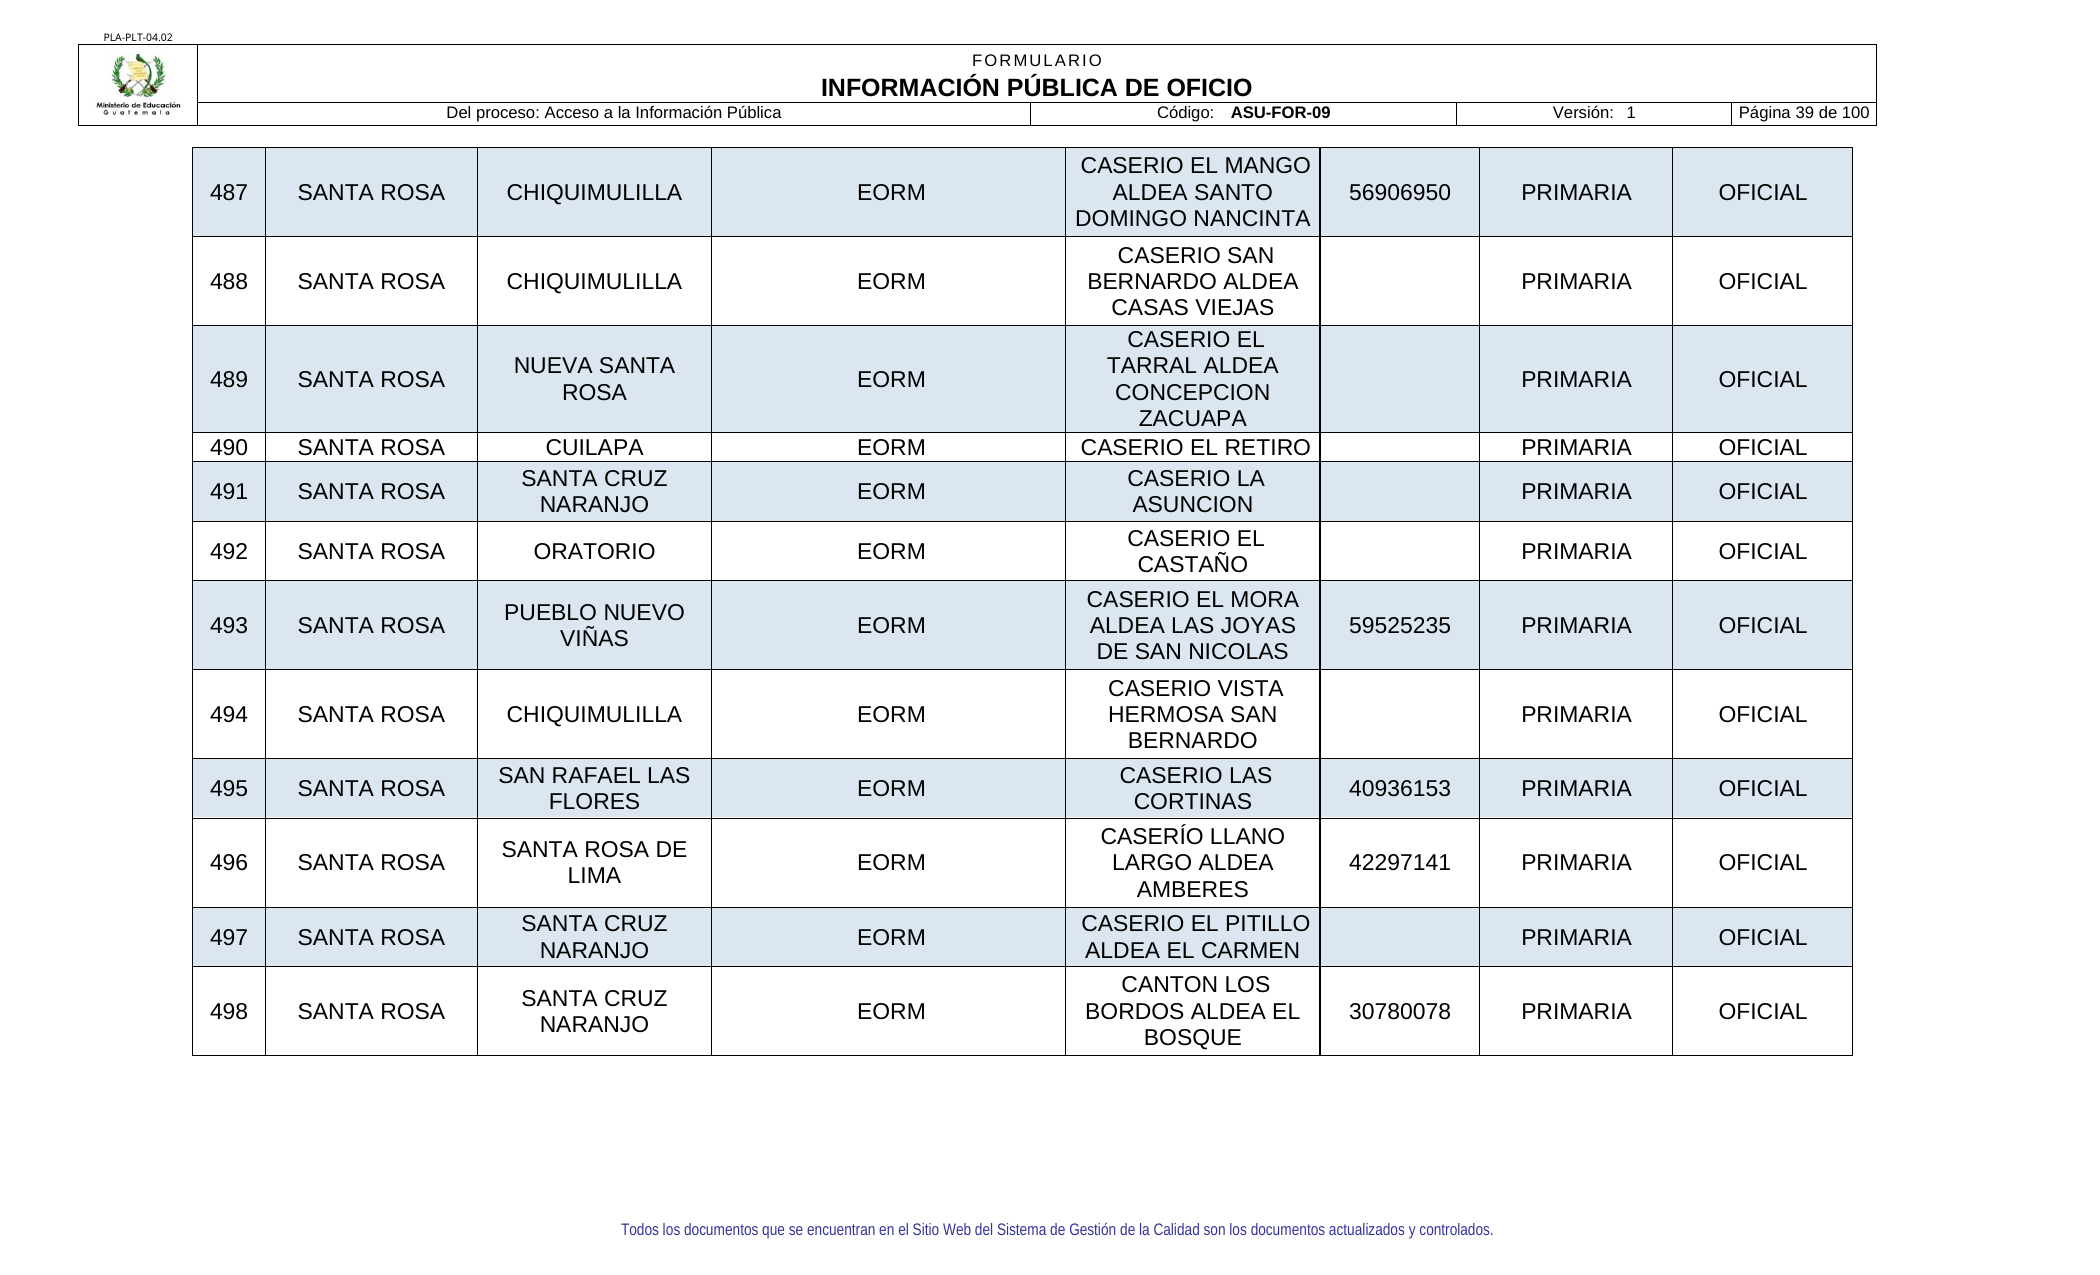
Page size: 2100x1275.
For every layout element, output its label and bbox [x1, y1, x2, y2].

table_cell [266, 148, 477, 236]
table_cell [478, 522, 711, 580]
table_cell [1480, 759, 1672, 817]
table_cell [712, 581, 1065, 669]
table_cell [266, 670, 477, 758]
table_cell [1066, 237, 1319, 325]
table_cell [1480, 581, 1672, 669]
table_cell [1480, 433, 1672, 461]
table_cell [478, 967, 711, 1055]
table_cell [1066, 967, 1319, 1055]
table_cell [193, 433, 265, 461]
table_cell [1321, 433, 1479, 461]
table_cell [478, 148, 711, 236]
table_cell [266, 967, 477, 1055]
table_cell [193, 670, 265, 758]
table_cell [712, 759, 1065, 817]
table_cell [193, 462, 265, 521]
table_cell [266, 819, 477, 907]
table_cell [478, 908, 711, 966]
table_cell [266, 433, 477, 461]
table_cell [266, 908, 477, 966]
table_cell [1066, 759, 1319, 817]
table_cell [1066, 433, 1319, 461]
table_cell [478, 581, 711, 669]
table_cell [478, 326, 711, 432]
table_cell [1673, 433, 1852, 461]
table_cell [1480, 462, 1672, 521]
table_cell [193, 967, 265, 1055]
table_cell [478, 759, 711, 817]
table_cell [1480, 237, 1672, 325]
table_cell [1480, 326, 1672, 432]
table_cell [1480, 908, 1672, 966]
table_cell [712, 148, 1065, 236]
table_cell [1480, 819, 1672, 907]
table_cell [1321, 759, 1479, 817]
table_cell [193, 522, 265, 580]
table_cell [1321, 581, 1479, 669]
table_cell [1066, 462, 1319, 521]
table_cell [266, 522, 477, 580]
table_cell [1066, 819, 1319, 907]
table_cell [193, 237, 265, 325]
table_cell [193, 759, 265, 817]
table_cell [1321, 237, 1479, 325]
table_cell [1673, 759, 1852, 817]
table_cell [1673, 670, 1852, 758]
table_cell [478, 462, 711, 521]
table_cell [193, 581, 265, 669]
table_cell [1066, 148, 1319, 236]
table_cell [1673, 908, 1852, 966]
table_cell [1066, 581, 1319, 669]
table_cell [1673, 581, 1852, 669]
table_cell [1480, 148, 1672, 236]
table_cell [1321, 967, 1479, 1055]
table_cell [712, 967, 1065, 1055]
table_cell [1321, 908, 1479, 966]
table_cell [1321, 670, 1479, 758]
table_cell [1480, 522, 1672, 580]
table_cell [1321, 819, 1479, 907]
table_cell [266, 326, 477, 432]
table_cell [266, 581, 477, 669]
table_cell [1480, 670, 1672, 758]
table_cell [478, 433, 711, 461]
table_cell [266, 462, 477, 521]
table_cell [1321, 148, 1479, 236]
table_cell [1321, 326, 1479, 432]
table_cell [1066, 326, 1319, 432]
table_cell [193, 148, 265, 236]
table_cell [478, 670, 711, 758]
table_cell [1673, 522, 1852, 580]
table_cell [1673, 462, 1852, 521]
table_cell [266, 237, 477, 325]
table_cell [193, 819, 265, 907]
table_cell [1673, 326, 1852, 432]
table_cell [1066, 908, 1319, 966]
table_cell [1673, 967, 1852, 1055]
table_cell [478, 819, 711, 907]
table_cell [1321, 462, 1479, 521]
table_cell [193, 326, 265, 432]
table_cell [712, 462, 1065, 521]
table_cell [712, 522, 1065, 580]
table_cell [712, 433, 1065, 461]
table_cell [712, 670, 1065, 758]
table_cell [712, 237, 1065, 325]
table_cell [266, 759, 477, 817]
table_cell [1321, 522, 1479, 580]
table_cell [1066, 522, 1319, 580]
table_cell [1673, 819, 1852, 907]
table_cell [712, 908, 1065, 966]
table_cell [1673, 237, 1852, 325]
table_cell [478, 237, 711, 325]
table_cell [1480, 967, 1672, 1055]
picture [95, 51, 181, 117]
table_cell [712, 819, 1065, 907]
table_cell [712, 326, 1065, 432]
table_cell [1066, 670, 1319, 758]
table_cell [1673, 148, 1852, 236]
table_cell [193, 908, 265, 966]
